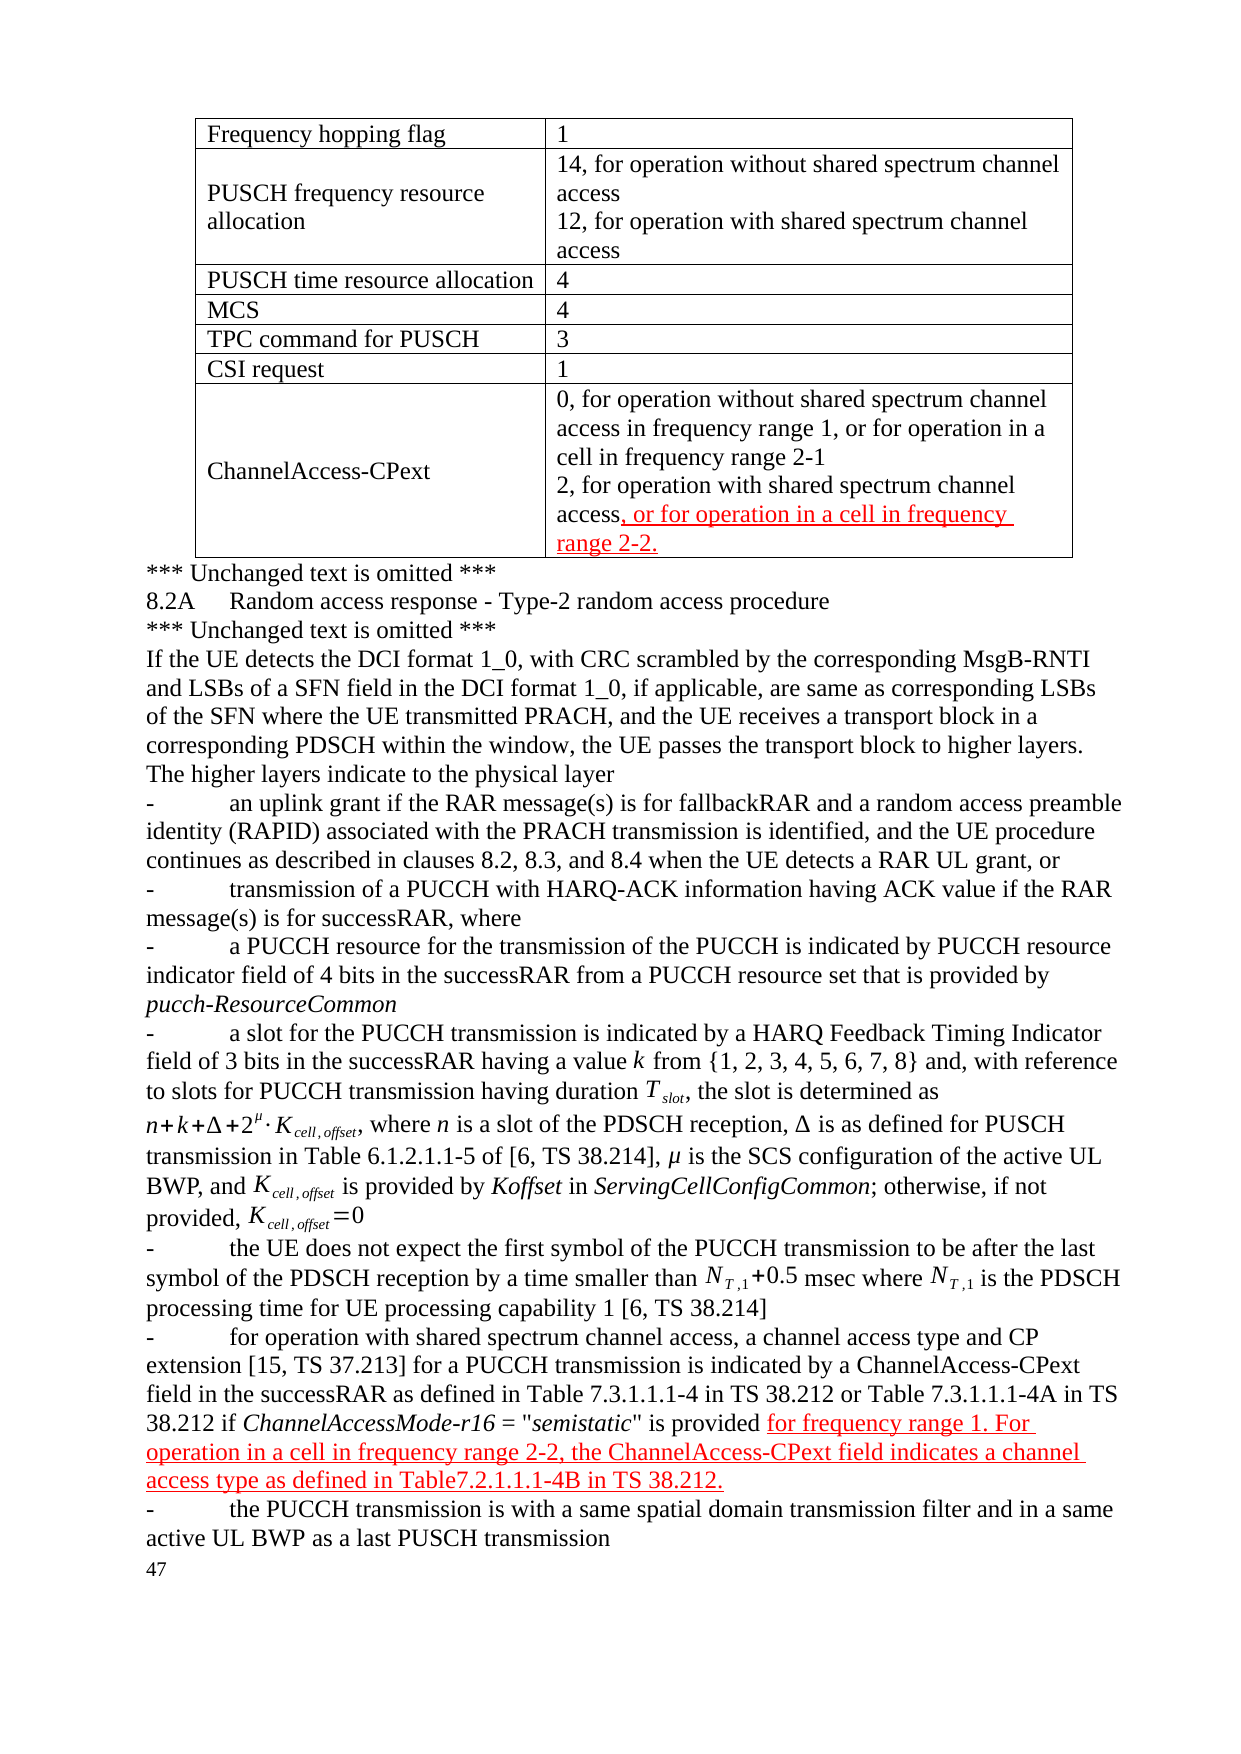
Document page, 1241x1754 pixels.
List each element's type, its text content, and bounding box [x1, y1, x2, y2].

text - a PUCCH resource for the transmission of the PUCCH is indicated by PUCCH resource indicator field of 4 bits in the successRAR from a PUCCH resource set that is provided by pucch-ResourceCommon [146, 931, 1122, 1018]
table_cell 0, for operation without shared spectrum channel access in frequency range 1, or for operation in a cell in frequency range 2-1 2, for operation with shared spectrum channel access, or for operation in a cell in frequency range 2-2. [546, 384, 1072, 557]
table_cell 4 [546, 295, 1072, 323]
text - transmission of a PUCCH with HARQ-ACK information having ACK value if the RAR message(s) is for successRAR, where [146, 874, 1122, 931]
table_cell 1 [546, 119, 1072, 148]
text If the UE detects the DCI format 1_0, with CRC scrambled by the corresponding MsgB-RNTI and LSBs of a SFN field in the DCI format 1_0, if applicable, are same as corresponding LSBs of the SFN where the UE transmitted PRACH, and the UE receives a transport block in a corresponding PDSCH within the window, the UE passes the transport block to higher layers. The higher layers indicate to the physical layer [146, 644, 1122, 788]
text 8.2A Random access response - Type-2 random access procedure [146, 586, 1122, 615]
text *** Unchanged text is omitted *** [146, 558, 1122, 586]
table_cell Frequency hopping flag [196, 119, 545, 148]
text - the UE does not expect the first symbol of the PUCCH transmission to be after the last symbol of the PDSCH reception by a time smaller than msec where is the PDSCH processing time for UE processing capability 1 [6, TS 38.214] [146, 1233, 1122, 1322]
text - an uplink grant if the RAR message(s) is for fallbackRAR and a random access preamble identity (RAPID) associated with the PRACH transmission is identified, and the UE procedure continues as described in clauses 8.2, 8.3, and 8.4 when the UE detects a RAR UL grant, or [146, 788, 1122, 874]
table_cell 4 [546, 265, 1072, 294]
table_cell 14, for operation without shared spectrum channel access 12, for operation with shared spectrum channel access [546, 149, 1072, 264]
table_cell 3 [546, 325, 1072, 353]
table_cell PUSCH frequency resource allocation [196, 149, 545, 264]
table_cell 1 [546, 354, 1072, 383]
table_cell ChannelAccess-CPext [196, 384, 545, 557]
text *** Unchanged text is omitted *** [146, 615, 1122, 644]
text - a slot for the PUCCH transmission is indicated by a HARQ Feedback Timing Indicator field of 3 bits in the successRAR having a value from {1, 2, 3, 4, 5, 6, 7, 8} and, with reference to slots for PUCCH transmission having duration , the slot is determined as , where is a slot of the PDSCH reception, is as defined for PUSCH transmission in Table 6.1.2.1.1-5 of [6, TS 38.214], is the SCS configuration of the active UL BWP, and is provided by Koffset in ServingCellConfigCommon; otherwise, if not provided, [146, 1018, 1122, 1233]
text - for operation with shared spectrum channel access, a channel access type and CP extension [15, TS 37.213] for a PUCCH transmission is indicated by a ChannelAccess-CPext field in the successRAR as defined in Table 7.3.1.1.1-4 in TS 38.212 or Table 7.3.1.1.1-4A in TS 38.212 if ChannelAccessMode-r16 = "semistatic" is provided for frequency range 1. For operation in a cell in frequency range 2-2, the ChannelAccess-CPext field indicates a channel access type as defined in Table7.2.1.1.1-4B in TS 38.212. [146, 1322, 1122, 1494]
table_cell PUSCH time resource allocation [196, 265, 545, 294]
table_cell CSI request [196, 354, 545, 383]
text - the PUCCH transmission is with a same spatial domain transmission filter and in a same active UL BWP as a last PUSCH transmission [146, 1494, 1122, 1552]
table_cell TPC command for PUSCH [196, 325, 545, 353]
table_cell MCS [196, 295, 545, 323]
